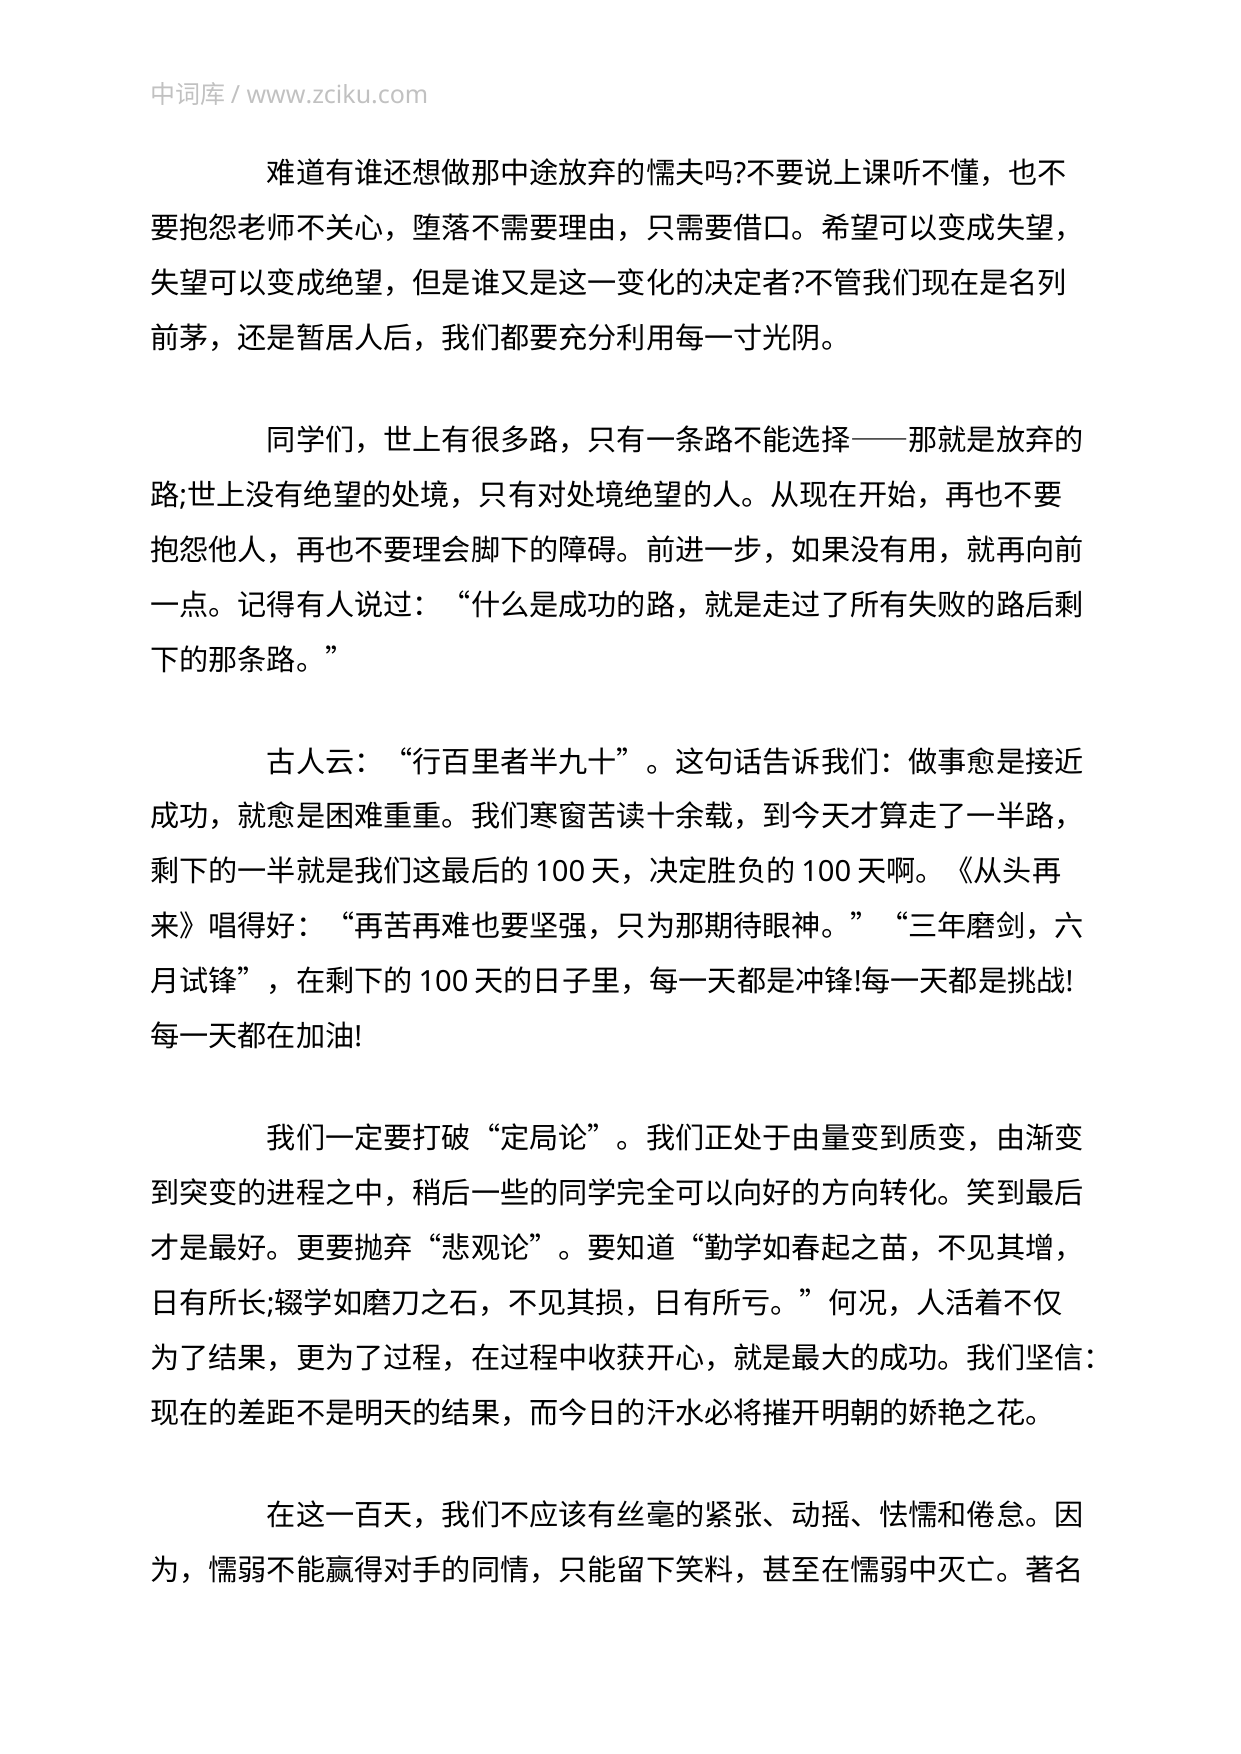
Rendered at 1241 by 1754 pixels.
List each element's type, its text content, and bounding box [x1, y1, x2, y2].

text 我们一定要打破“定局论”。我们正处于由量变到质变，由渐变到突变的进程之中，稍后一些的同学完全可以向好的方向转化。笑到最后才是最好。更要抛弃“悲观论”。要知道“勤学如春起之苗，不见其增，日有所长;辍学如磨刀之石，不见其损，日有所亏。”何况，人活着不仅为了结果，更为了过程，在过程中收获开心，就是最大的成功。我们坚信：现在的差距不是明天的结果，而今日的汗水必将摧开明朝的娇艳之花。 [150, 1115, 1090, 1432]
text 难道有谁还想做那中途放弃的懦夫吗?不要说上课听不懂，也不要抱怨老师不关心，堕落不需要理由，只需要借口。希望可以变成失望，失望可以变成绝望，但是谁又是这一变化的决定者?不管我们现在是名列前茅，还是暂居人后，我们都要充分利用每一寸光阴。 [150, 150, 1090, 357]
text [150, 1491, 1090, 1588]
text 同学们，世上有很多路，只有一条路不能选择——那就是放弃的路;世上没有绝望的处境，只有对处境绝望的人。从现在开始，再也不要抱怨他人，再也不要理会脚下的障碍。前进一步，如果没有用，就再向前一点。记得有人说过：“什么是成功的路，就是走过了所有失败的路后剩下的那条路。” [150, 417, 1090, 679]
text 古人云：“行百里者半九十”。这句话告诉我们：做事愈是接近成功，就愈是困难重重。我们寒窗苦读十余载，到今天才算走了一半路，剩下的一半就是我们这最后的100天，决定胜负的100天啊。《从头再来》唱得好：“再苦再难也要坚强，只为那期待眼神。”“三年磨剑，六月试锋”，在剩下的100天的日子里，每一天都是冲锋!每一天都是挑战!每一天都在加油! [150, 738, 1090, 1055]
